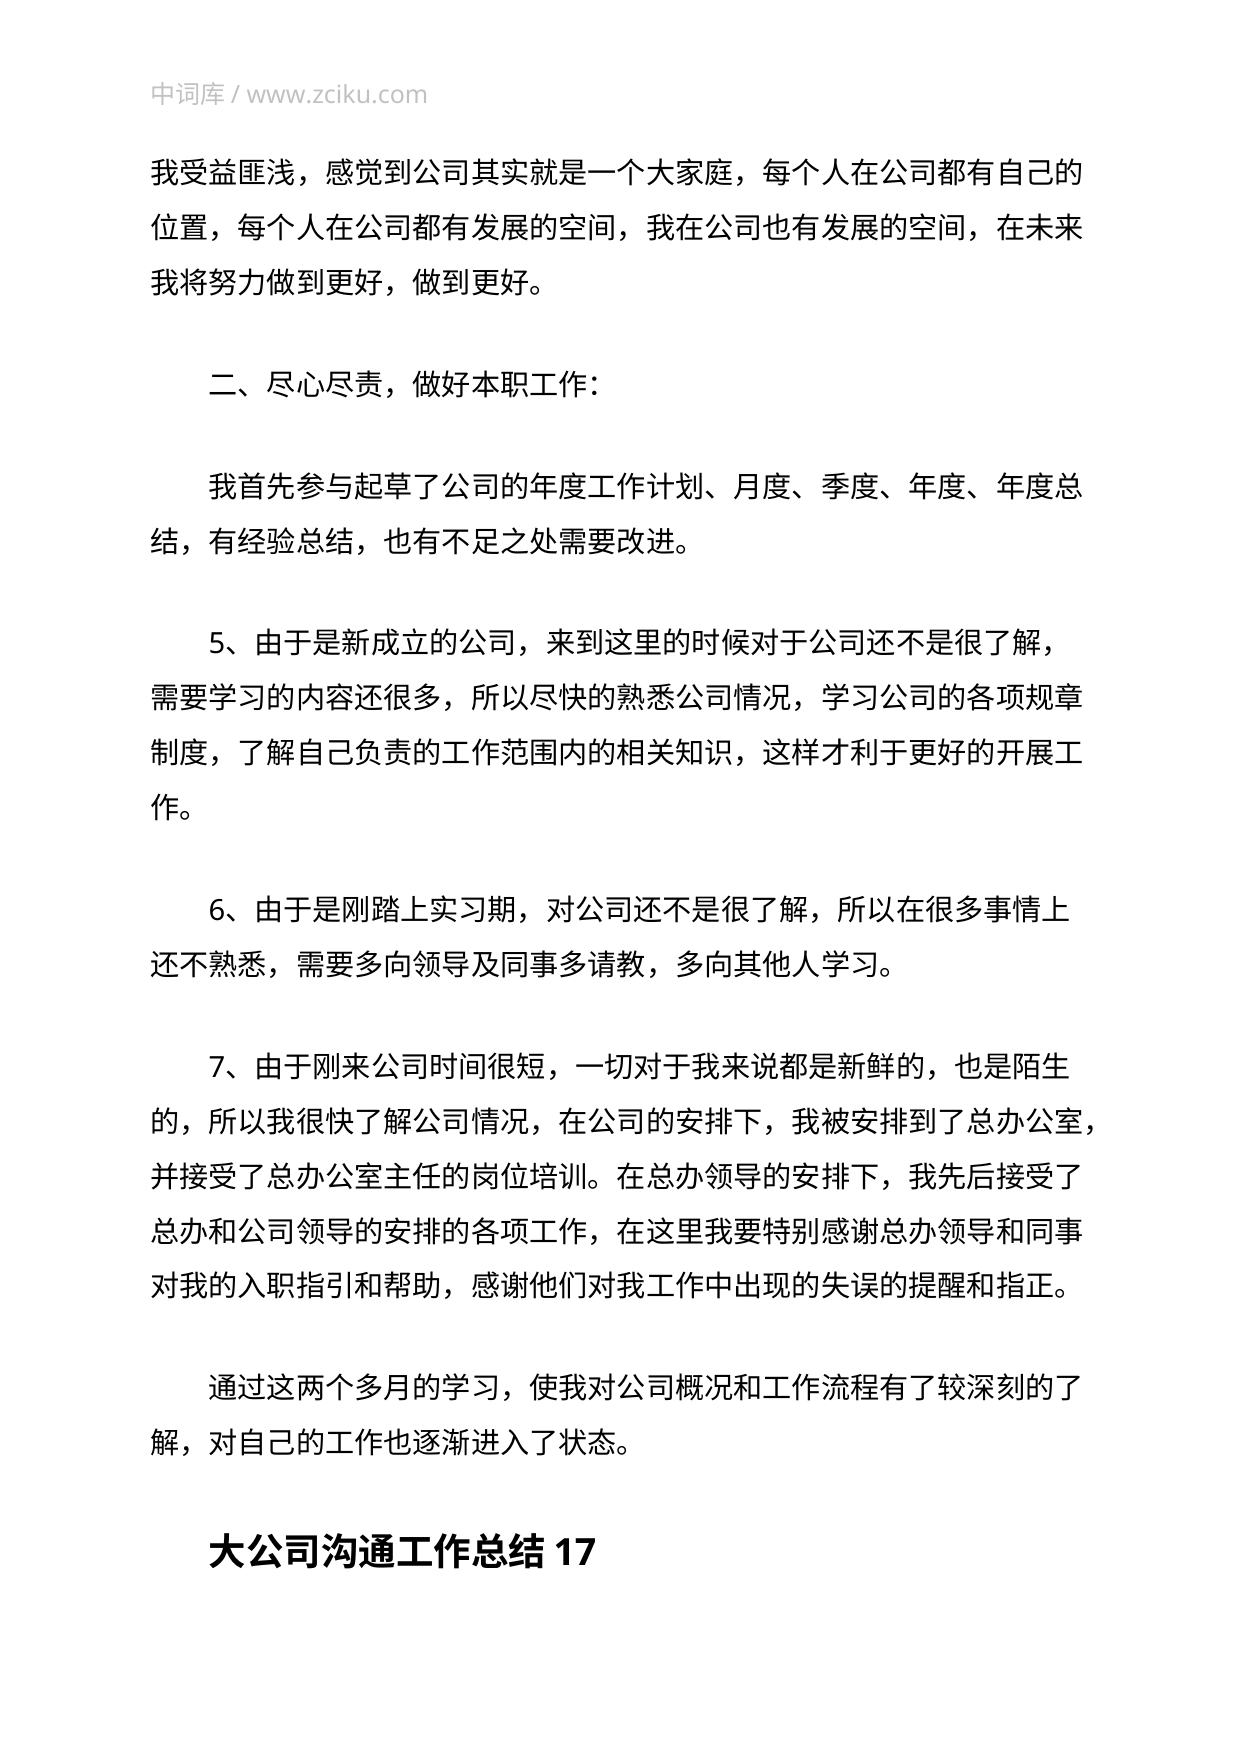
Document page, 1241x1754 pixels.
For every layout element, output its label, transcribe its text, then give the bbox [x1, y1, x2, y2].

text 通过这两个多月的学习，使我对公司概况和工作流程有了较深刻的了解，对自己的工作也逐渐进入了状态。 [150, 1365, 1090, 1462]
text 我首先参与起草了公司的年度工作计划、月度、季度、年度、年度总结，有经验总结，也有不足之处需要改进。 [150, 463, 1090, 561]
text 大公司沟通工作总结17 [150, 1521, 1090, 1576]
text 5、由于是新成立的公司，来到这里的时候对于公司还不是很了解，需要学习的内容还很多，所以尽快的熟悉公司情况，学习公司的各项规章制度，了解自己负责的工作范围内的相关知识，这样才利于更好的开展工作。 [150, 620, 1090, 827]
text 二、尽心尽责，做好本职工作： [150, 362, 1090, 404]
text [150, 150, 1090, 302]
text 7、由于刚来公司时间很短，一切对于我来说都是新鲜的，也是陌生的，所以我很快了解公司情况，在公司的安排下，我被安排到了总办公室，并接受了总办公室主任的岗位培训。在总办领导的安排下，我先后接受了总办和公司领导的安排的各项工作，在这里我要特别感谢总办领导和同事对我的入职指引和帮助，感谢他们对我工作中出现的失误的提醒和指正。 [150, 1043, 1090, 1305]
text 6、由于是刚踏上实习期，对公司还不是很了解，所以在很多事情上还不熟悉，需要多向领导及同事多请教，多向其他人学习。 [150, 887, 1090, 984]
